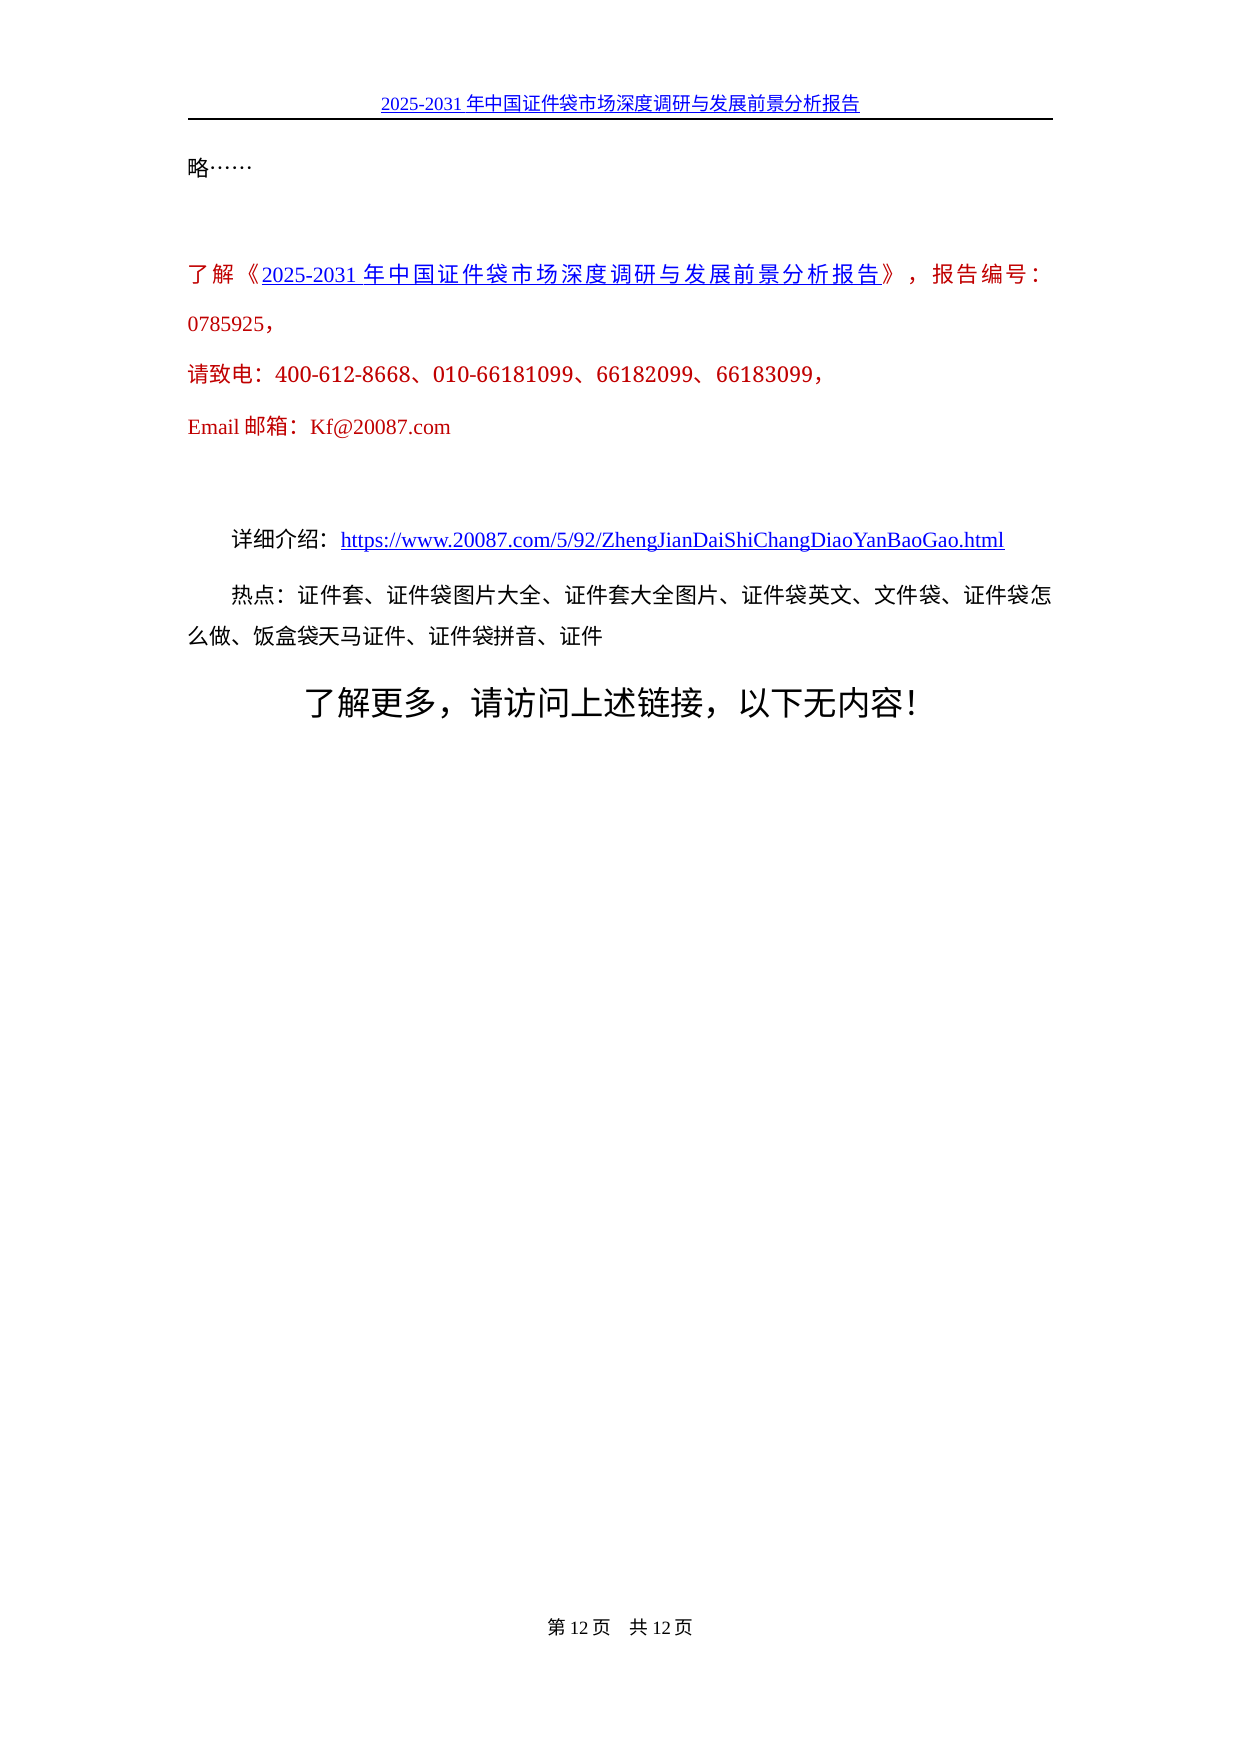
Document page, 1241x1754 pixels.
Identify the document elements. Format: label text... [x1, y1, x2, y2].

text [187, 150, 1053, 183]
text 了解《2025-2031年中国证件袋市场深度调研与发展前景分析报告》，报告编号：0785925， [187, 257, 1053, 338]
text 热点：证件套、证件袋图片大全、证件套大全图片、证件袋英文、文件袋、证件袋怎么做、饭盒袋天马证件、证件袋拼音、证件 [187, 578, 1053, 651]
title 了解更多，请访问上述链接，以下无内容！ [187, 669, 1053, 734]
text Email邮箱：Kf@20087.com [187, 408, 1053, 441]
text 请致电：400-612-8668、010-66181099、66182099、66183099， [187, 357, 1053, 389]
text 详细介绍：https://www.20087.com/5/92/ZhengJianDaiShiChangDiaoYanBaoGao.html [187, 521, 1053, 554]
